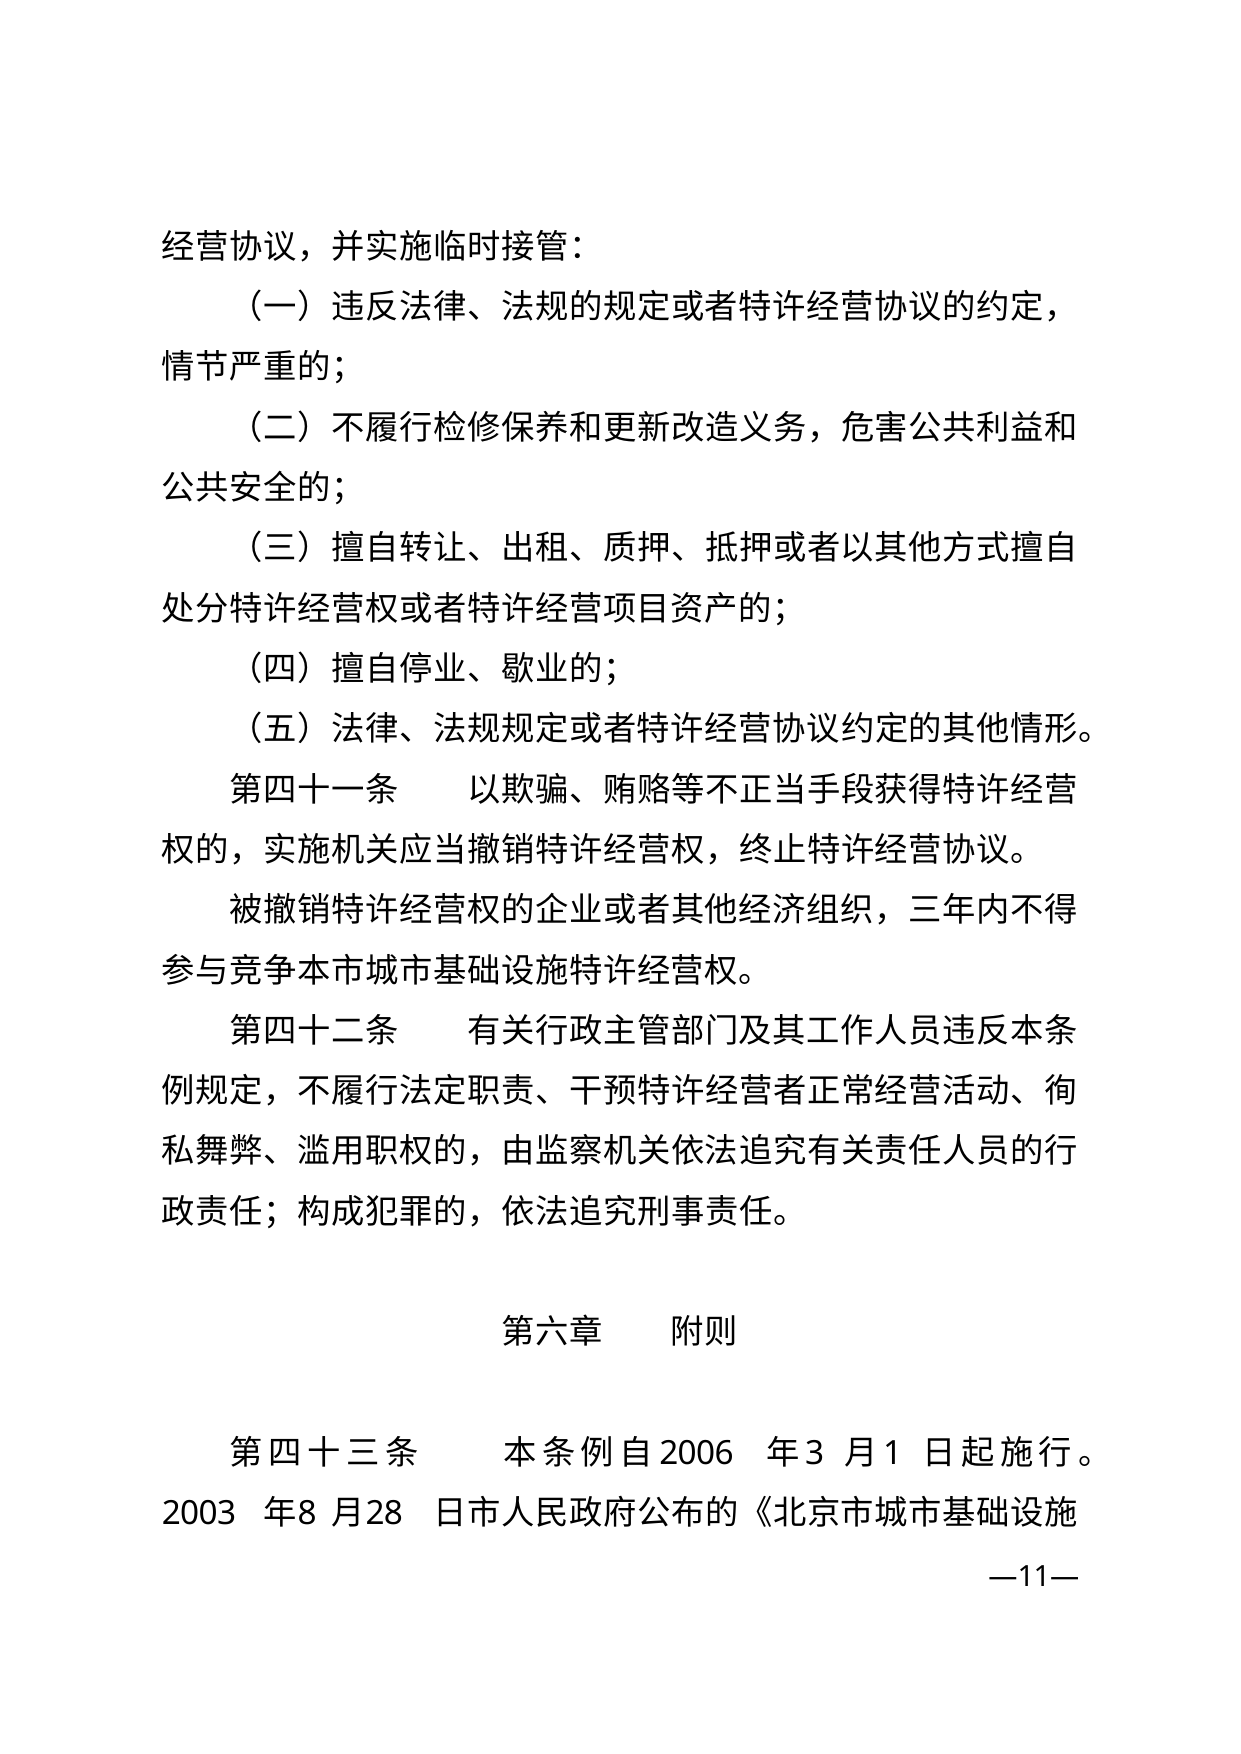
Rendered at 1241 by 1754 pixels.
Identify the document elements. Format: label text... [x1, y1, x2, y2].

text （四）擅自停业、歇业的； [162, 636, 1078, 696]
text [162, 213, 1078, 274]
text 第四十二条 有关行政主管部门及其工作人员违反本条例规定，不履行法定职责、干预特许经营者正常经营活动、徇私舞弊、滥用职权的，由监察机关依法追究有关责任人员的行政责任；构成犯罪的，依法追究刑事责任。 [162, 998, 1078, 1239]
text 被撤销特许经营权的企业或者其他经济组织，三年内不得参与竞争本市城市基础设施特许经营权。 [162, 877, 1078, 998]
text （五）法律、法规规定或者特许经营协议约定的其他情形。 [162, 696, 1078, 756]
text （二）不履行检修保养和更新改造义务，危害公共利益和公共安全的； [162, 394, 1078, 515]
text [162, 1420, 1078, 1540]
text （三）擅自转让、出租、质押、抵押或者以其他方式擅自处分特许经营权或者特许经营项目资产的； [162, 515, 1078, 636]
text 第四十一条 以欺骗、贿赂等不正当手段获得特许经营权的，实施机关应当撤销特许经营权，终止特许经营协议。 [162, 756, 1078, 877]
text 第六章 附则 [162, 1299, 1078, 1359]
text （一）违反法律、法规的规定或者特许经营协议的约定，情节严重的； [162, 274, 1078, 394]
